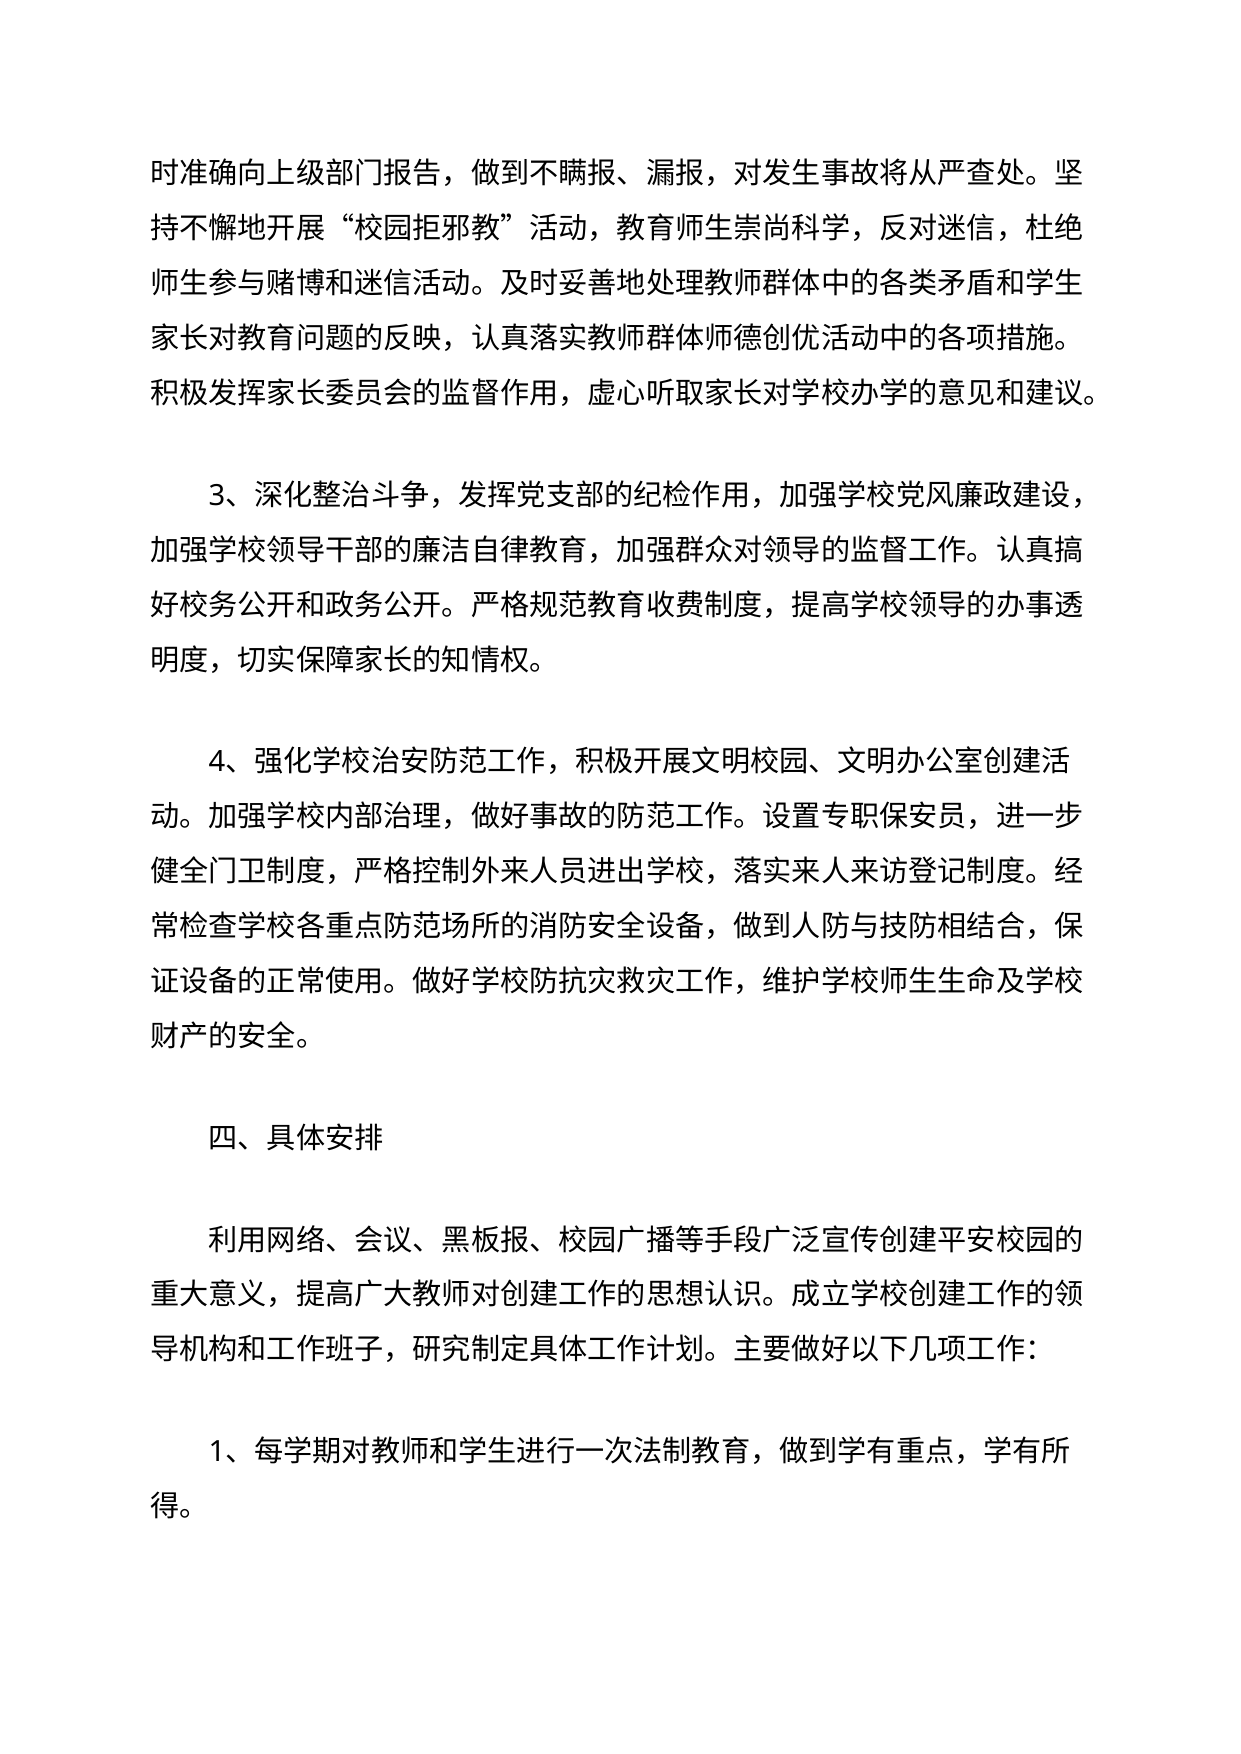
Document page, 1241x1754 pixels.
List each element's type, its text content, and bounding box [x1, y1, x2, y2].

text 四、具体安排 [150, 1114, 1090, 1157]
text 1、每学期对教师和学生进行一次法制教育，做到学有重点，学有所得。 [150, 1428, 1090, 1525]
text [150, 150, 1090, 412]
text 3、深化整治斗争，发挥党支部的纪检作用，加强学校党风廉政建设，加强学校领导干部的廉洁自律教育，加强群众对领导的监督工作。认真搞好校务公开和政务公开。严格规范教育收费制度，提高学校领导的办事透明度，切实保障家长的知情权。 [150, 471, 1090, 678]
text 利用网络、会议、黑板报、校园广播等手段广泛宣传创建平安校园的重大意义，提高广大教师对创建工作的思想认识。成立学校创建工作的领导机构和工作班子，研究制定具体工作计划。主要做好以下几项工作： [150, 1216, 1090, 1368]
text 4、强化学校治安防范工作，积极开展文明校园、文明办公室创建活动。加强学校内部治理，做好事故的防范工作。设置专职保安员，进一步健全门卫制度，严格控制外来人员进出学校，落实来人来访登记制度。经常检查学校各重点防范场所的消防安全设备，做到人防与技防相结合，保证设备的正常使用。做好学校防抗灾救灾工作，维护学校师生生命及学校财产的安全。 [150, 738, 1090, 1055]
